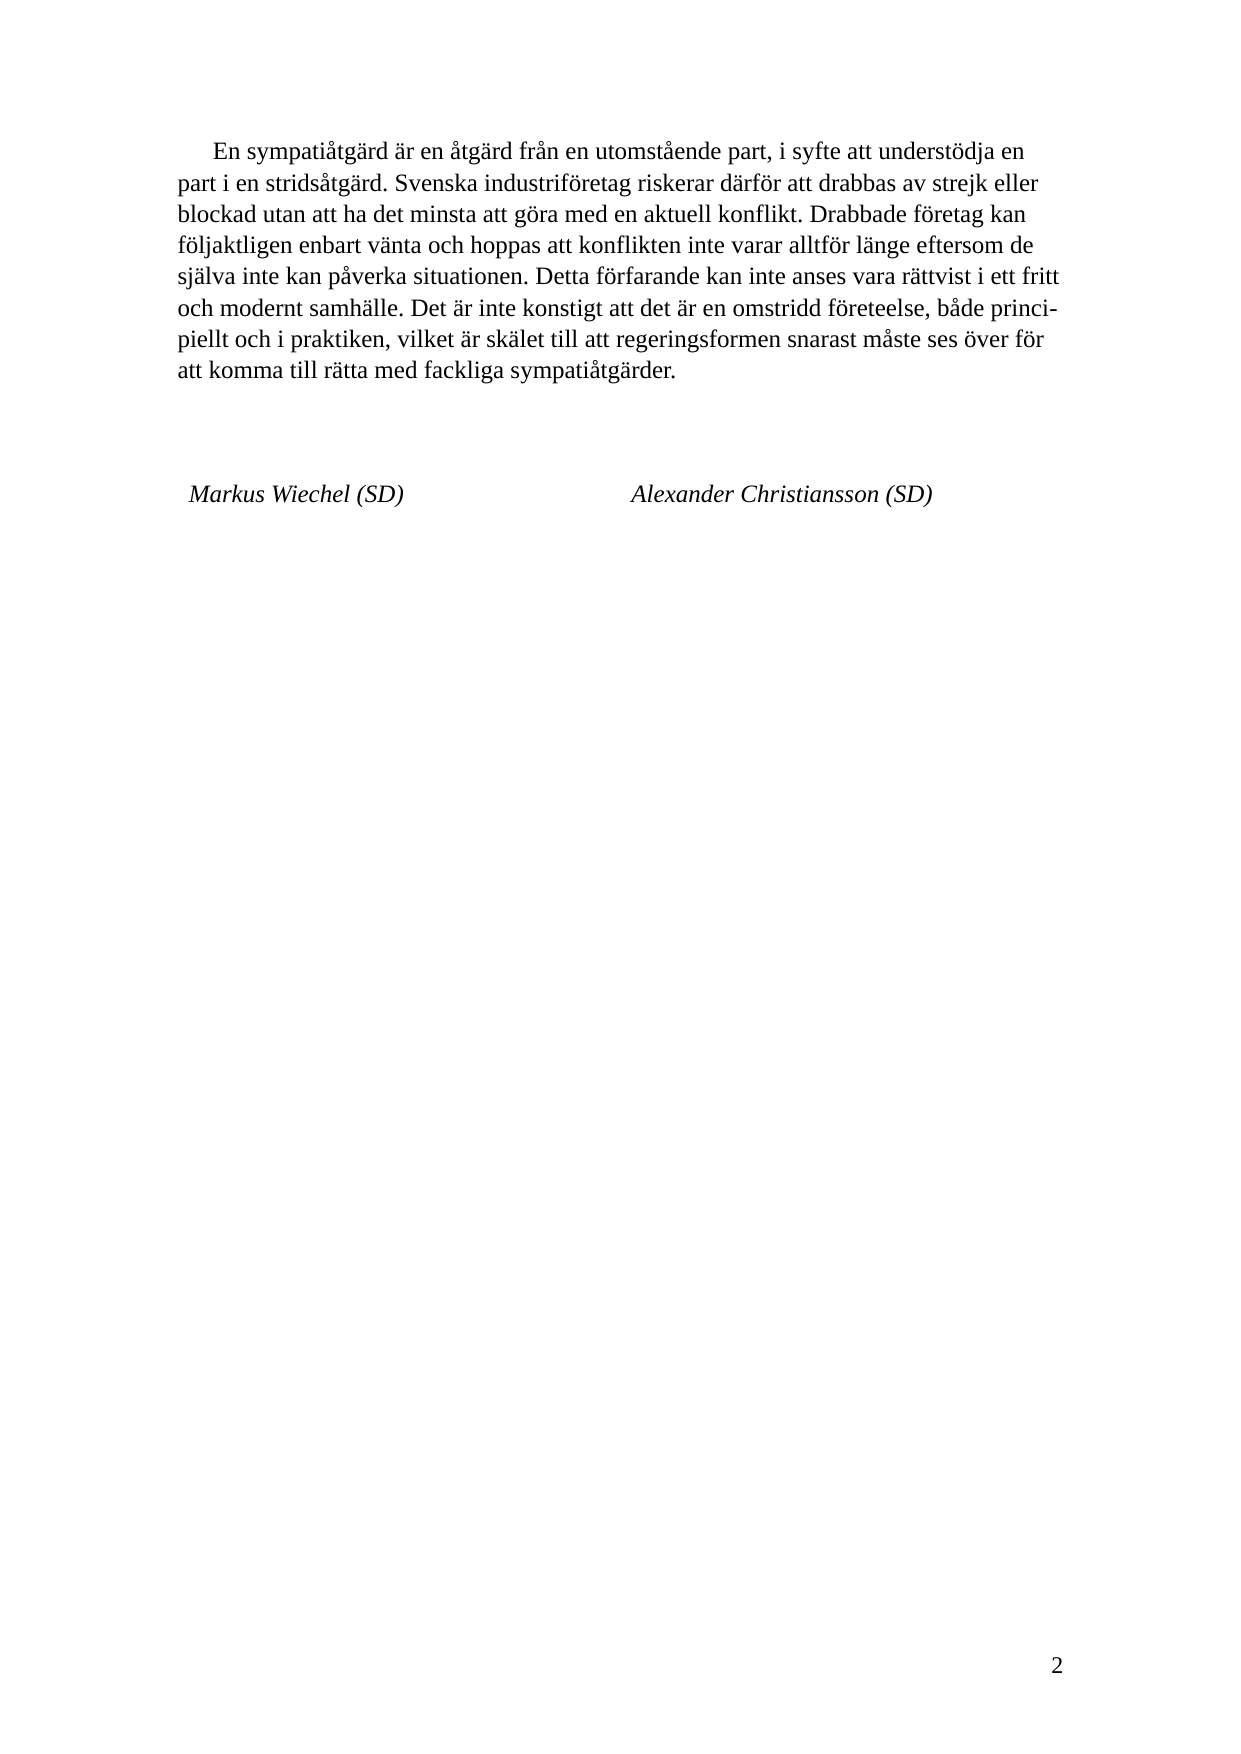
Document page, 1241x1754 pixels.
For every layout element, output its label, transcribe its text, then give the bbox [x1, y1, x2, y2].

table_header Alexander Christiansson (SD) [620, 446, 1063, 515]
table_header Markus Wiechel (SD) [177, 446, 620, 515]
text En sympatiåtgärd är en åtgärd från en utomstående part, i syfte att understödja en part i en stridsåtgärd. Svenska industriföretag riskerar därför att drabbas av strejk eller blockad utan att ha det minsta att göra med en aktuell konflikt. Drabbade företag kan följaktligen enbart vänta och hoppas att konflikten inte varar alltför länge eftersom de själva inte kan påverka situationen. Detta förfarande kan inte anses vara rättvist i ett fritt och modernt samhälle. Det är inte konstigt att det är en omstridd företeelse, både principiellt och i praktiken, vilket är skälet till att regeringsformen snarast måste ses över för att komma till rätta med fackliga sympatiåtgärder. [177, 134, 1063, 384]
